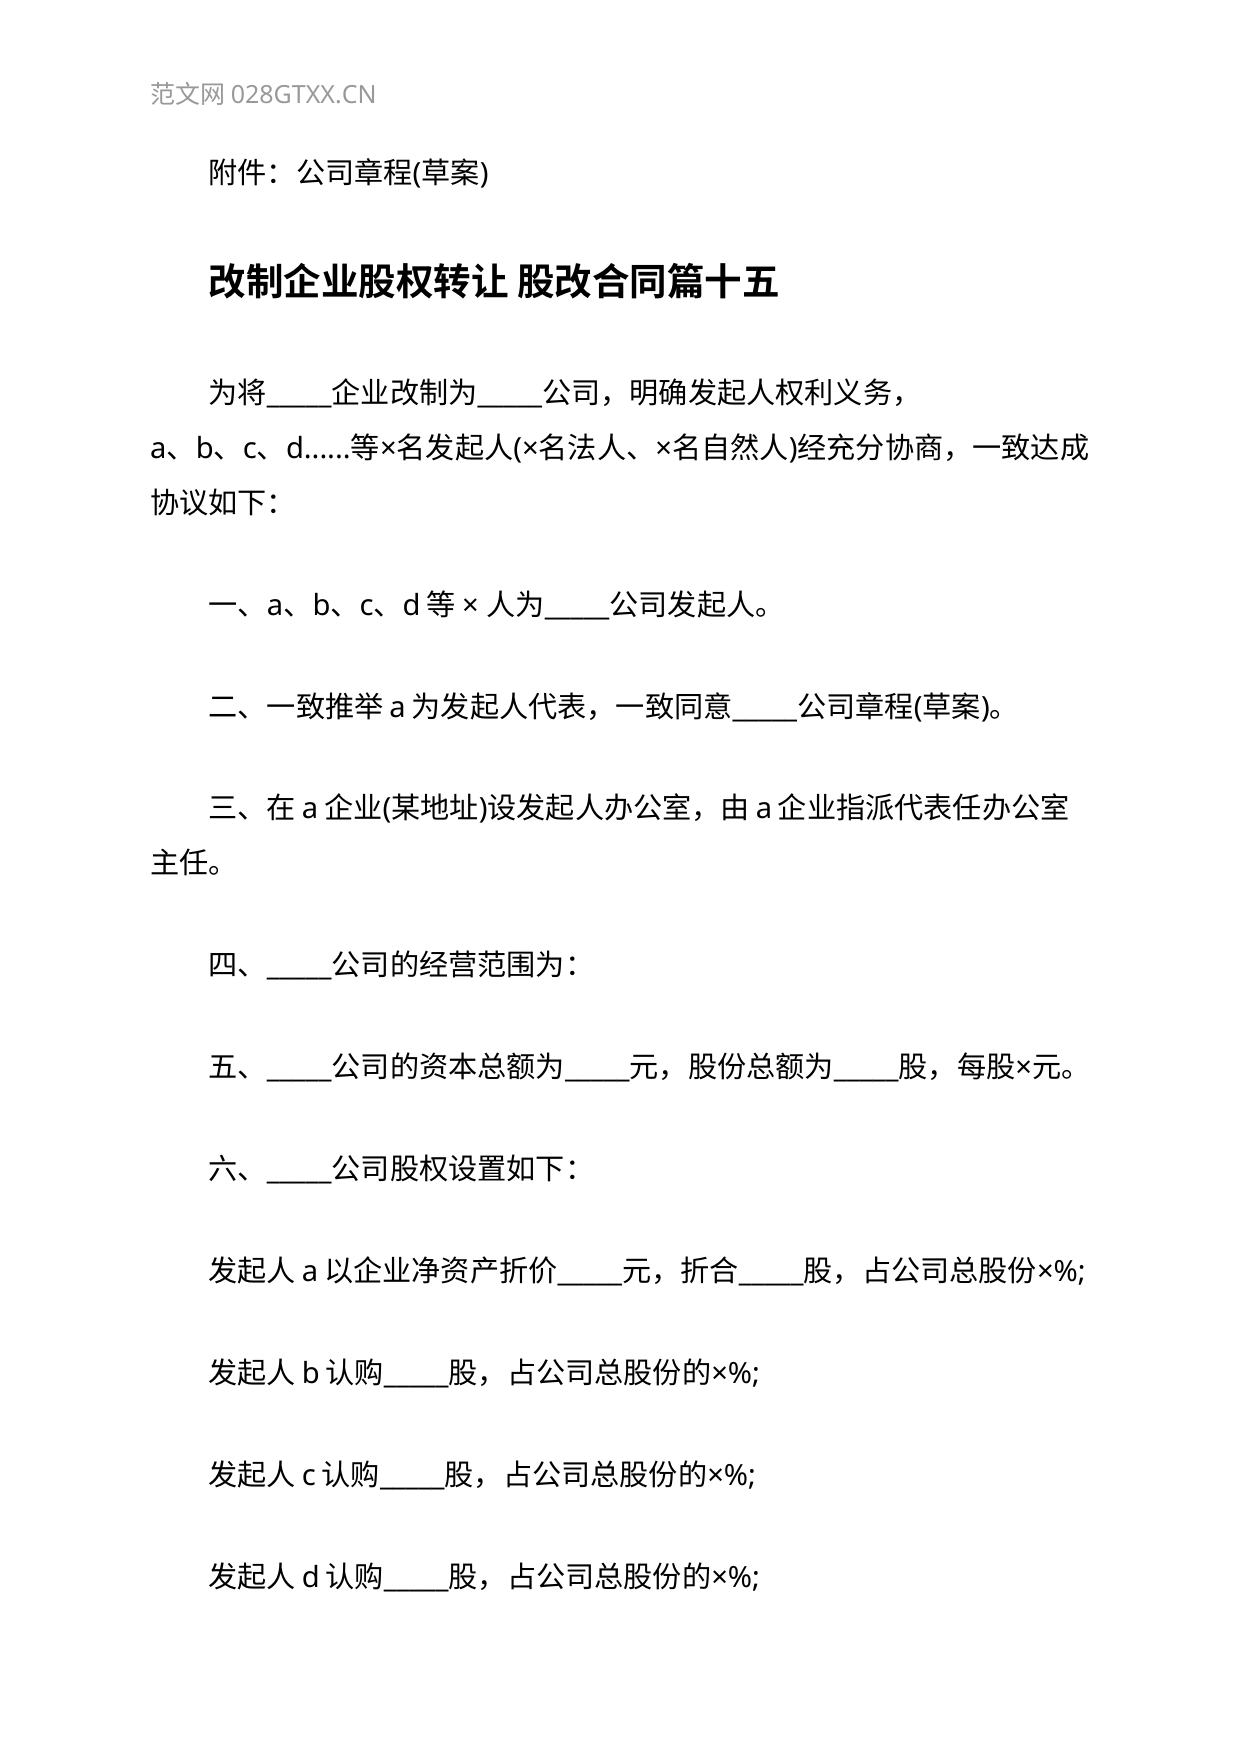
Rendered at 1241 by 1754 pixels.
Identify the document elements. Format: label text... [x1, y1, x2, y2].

text 改制企业股权转让 股改合同篇十五 [150, 252, 1090, 306]
text 发起人c认购_____股，占公司总股份的×%; [150, 1452, 1090, 1494]
text 附件：公司章程(草案) [150, 150, 1090, 192]
text 发起人a以企业净资产折价_____元，折合_____股，占公司总股份×%; [150, 1248, 1090, 1290]
text 三、在a企业(某地址)设发起人办公室，由a企业指派代表任办公室主任。 [150, 785, 1090, 882]
text 二、一致推举a为发起人代表，一致同意_____公司章程(草案)。 [150, 683, 1090, 726]
text 发起人b认购_____股，占公司总股份的×%; [150, 1350, 1090, 1392]
text 一、a、b、c、d等 × 人为_____公司发起人。 [150, 581, 1090, 623]
text 五、_____公司的资本总额为_____元，股份总额为_____股，每股×元。 [150, 1044, 1090, 1086]
text 四、_____公司的经营范围为： [150, 942, 1090, 984]
text 为将_____企业改制为_____公司，明确发起人权利义务，a、b、c、d......等×名发起人(×名法人、×名自然人)经充分协商，一致达成协议如下： [150, 369, 1090, 522]
text 六、_____公司股权设置如下： [150, 1146, 1090, 1188]
text 发起人d认购_____股，占公司总股份的×%; [150, 1554, 1090, 1596]
